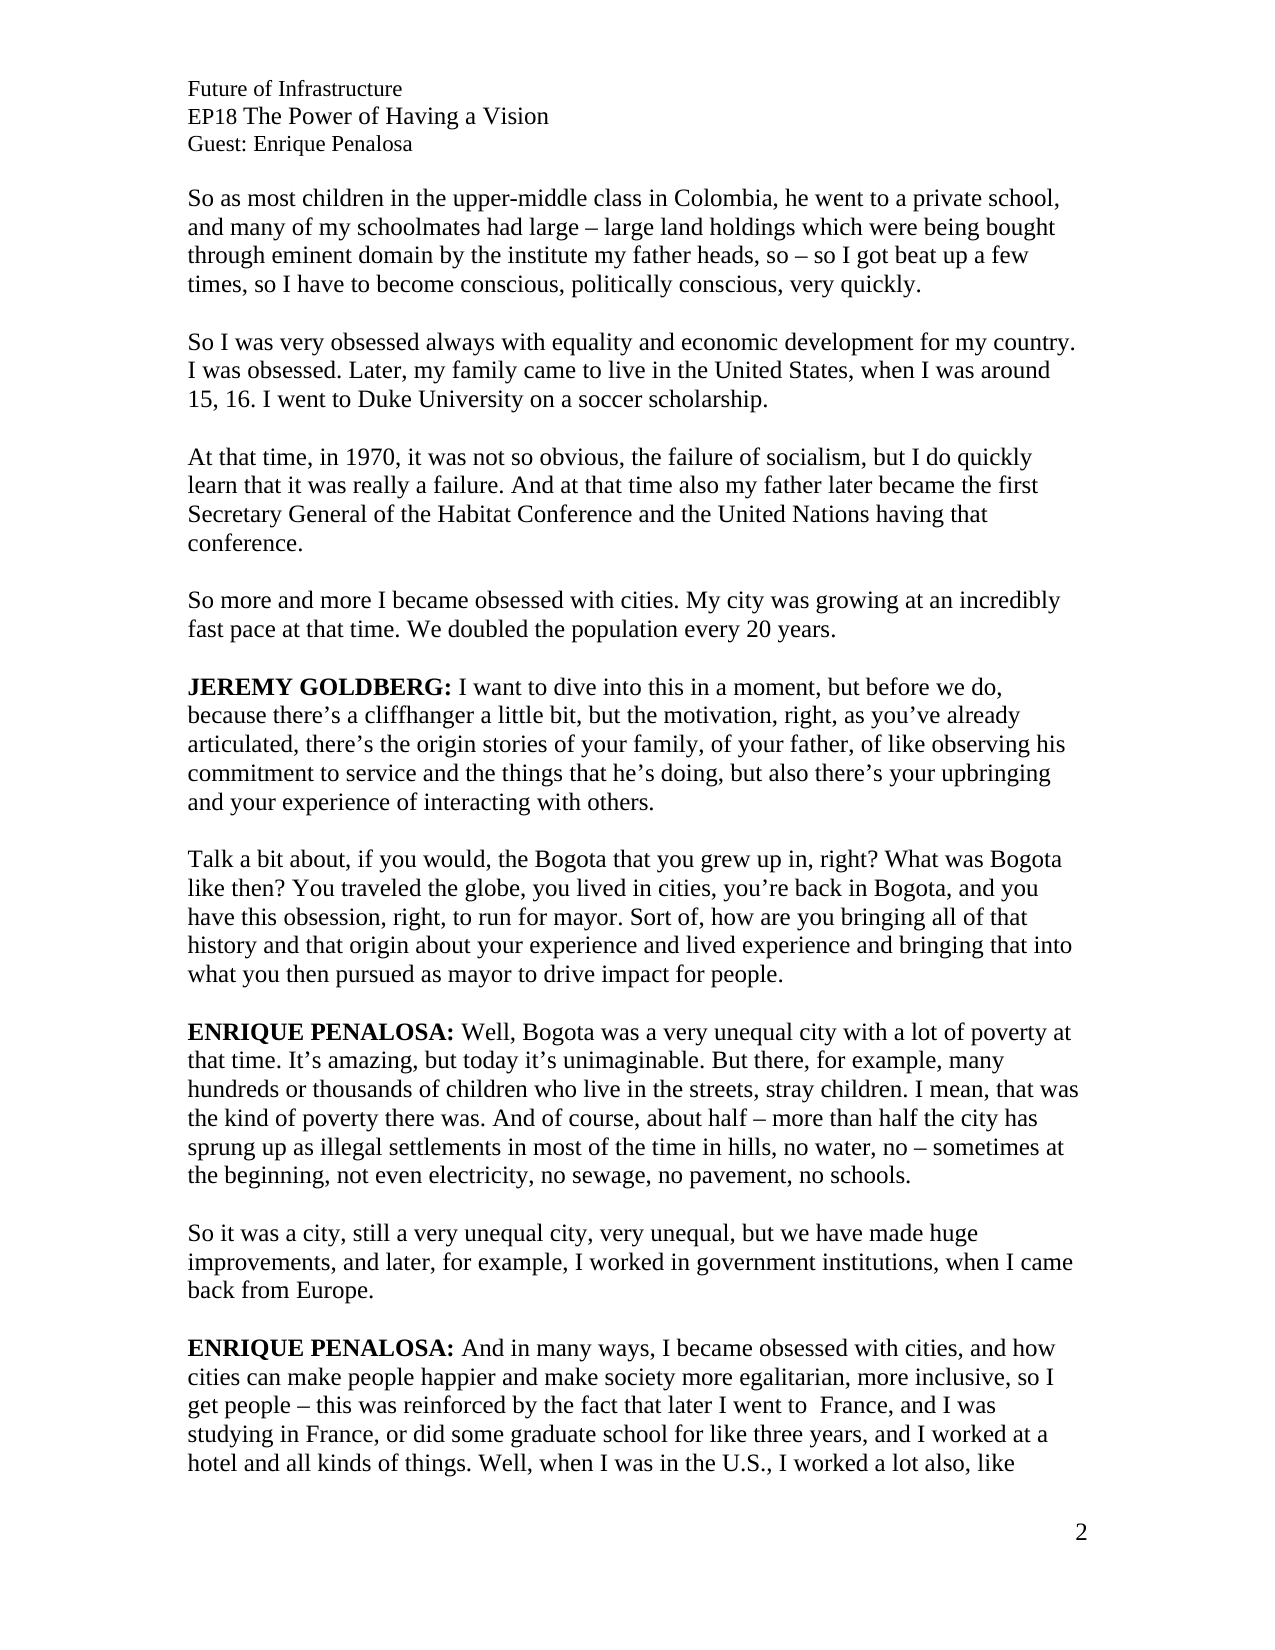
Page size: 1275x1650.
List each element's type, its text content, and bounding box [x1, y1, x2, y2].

text So as most children in the upper-middle class in Colombia, he went to a private school, and many of my schoolmates had large – large land holdings which were being bought through eminent domain by the institute my father heads, so – so I got beat up a few times, so I have to become conscious, politically conscious, very quickly. [187, 183, 1087, 298]
text ENRIQUE PENALOSA: Well, Bogota was a very unequal city with a lot of poverty at that time. It’s amazing, but today it’s unimaginable. But there, for example, many hundreds or thousands of children who live in the streets, stray children. I mean, that was the kind of poverty there was. And of course, about half – more than half the city has sprung up as illegal settlements in most of the time in hills, no water, no – sometimes at the beginning, not even electricity, no sewage, no pavement, no schools. [187, 1017, 1087, 1189]
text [187, 1333, 1087, 1477]
text So it was a city, still a very unequal city, very unequal, but we have made huge improvements, and later, for example, I worked in government institutions, when I came back from Europe. [187, 1218, 1087, 1304]
text At that time, in 1970, it was not so obvious, the failure of socialism, but I do quickly learn that it was really a failure. And at that time also my father later became the first Secretary General of the Habitat Conference and the United Nations having that conference. [187, 442, 1087, 557]
text So I was very obsessed always with equality and economic development for my country. I was obsessed. Later, my family came to live in the United States, when I was around 15, 16. I went to Duke University on a soccer scholarship. [187, 327, 1087, 413]
text So more and more I became obsessed with cities. My city was growing at an incredibly fast pace at that time. We doubled the population every 20 years. [187, 585, 1087, 643]
text Talk a bit about, if you would, the Bogota that you grew up in, right? What was Bogota like then? You traveled the globe, you lived in cities, you’re back in Bogota, and you have this obsession, right, to run for mayor. Sort of, how are you bringing all of that history and that origin about your experience and lived experience and bringing that into what you then pursued as mayor to drive impact for people. [187, 844, 1087, 988]
text JEREMY GOLDBERG: I want to dive into this in a moment, but before we do, because there’s a cliffhanger a little bit, but the motivation, right, as you’ve already articulated, there’s the origin stories of your family, of your father, of like observing his commitment to service and the things that he’s doing, but also there’s your upbringing and your experience of interacting with others. [187, 672, 1087, 815]
